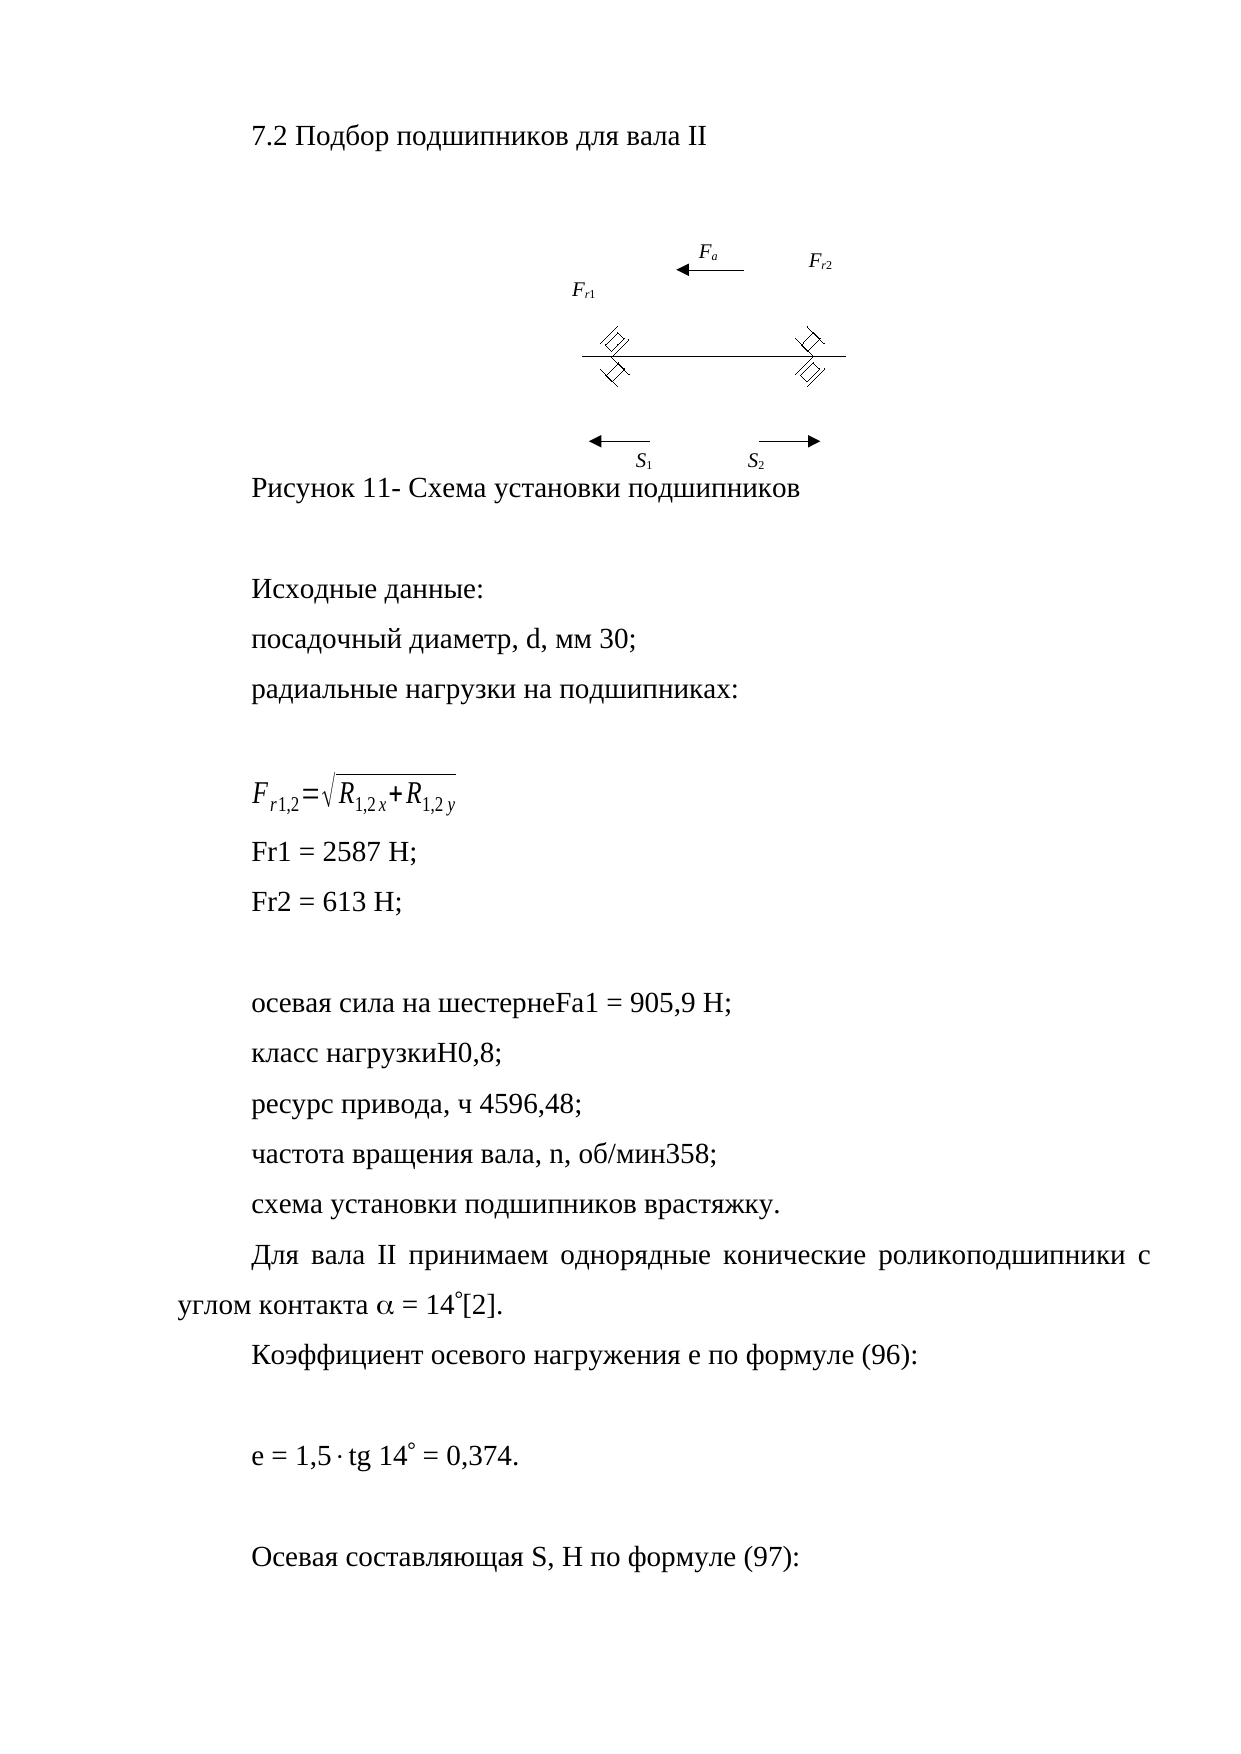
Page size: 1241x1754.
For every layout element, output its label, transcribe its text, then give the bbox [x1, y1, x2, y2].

text класс нагрузкиН0,8; [177, 1036, 1152, 1069]
text посадочный диаметр, d, мм 30; [177, 621, 1152, 655]
text схема установки подшипников врастяжку. [177, 1186, 1152, 1220]
text частота вращения вала, n, об/мин358; [177, 1136, 1152, 1170]
text Fr1 = 2587 Н; [177, 834, 1152, 868]
text осевая сила на шестернеFa1 = 905,9 Н; [177, 985, 1152, 1019]
text Для вала II принимаем однорядные конические роликоподшипники с углом контакта = 14[2]. [177, 1237, 1152, 1321]
text Осевая составляющая S, Н по формуле (97): [177, 1539, 1152, 1572]
text Исходные данные: [177, 571, 1152, 604]
text e = 1,5tg 14 = 0,374. [177, 1438, 1152, 1472]
text радиальные нагрузки на подшипниках: [177, 672, 1152, 705]
text ресурс привода, ч 4596,48; [177, 1086, 1152, 1119]
text Fr2 = 613 Н; [177, 884, 1152, 918]
text Коэффициент осевого нагружения е по формуле (96): [177, 1337, 1152, 1371]
text Рисунок 11- Схема установки подшипников [177, 470, 1152, 504]
text 7.2 Подбор подшипников для вала II [177, 118, 1152, 152]
